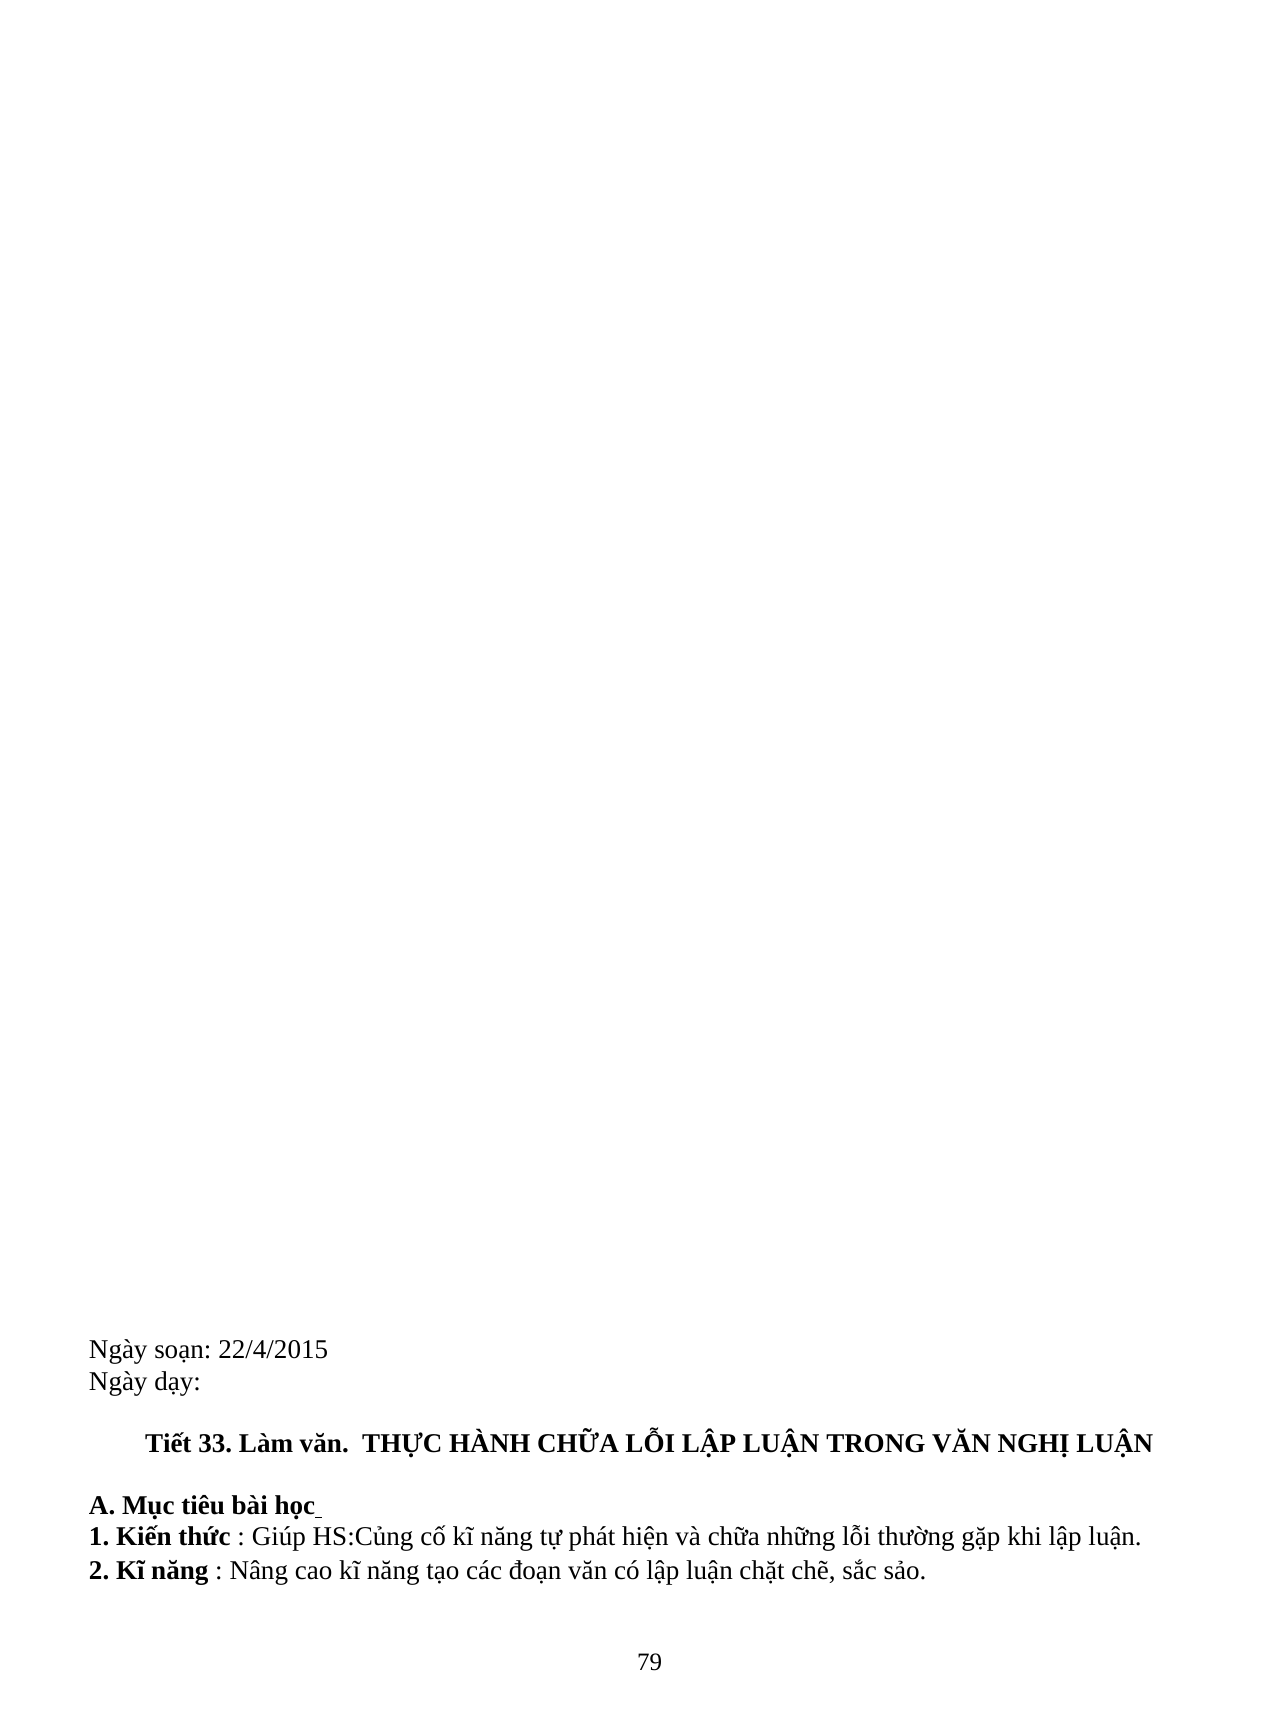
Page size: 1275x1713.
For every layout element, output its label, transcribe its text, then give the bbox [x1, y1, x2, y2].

text Tiết 33. Làm văn. THỰC HÀNH CHỮA LỖI LẬP LUẬN TRONG VĂN NGHỊ LUẬN [89, 1427, 1210, 1458]
text 2. Kĩ năng : Nâng cao kĩ năng tạo các đoạn văn có lập luận chặt chẽ, sắc sảo. [89, 1552, 1210, 1585]
text 1. Kiến thức : Giúp HS:Củng cố kĩ năng tự phát hiện và chữa những lỗi thường gặp khi lập luận. [89, 1521, 1210, 1552]
text A. Mục tiêu bài học [89, 1489, 1210, 1521]
text Ngày soạn: 22/4/2015 [89, 1334, 1210, 1365]
text Ngày dạy: [89, 1365, 1210, 1396]
